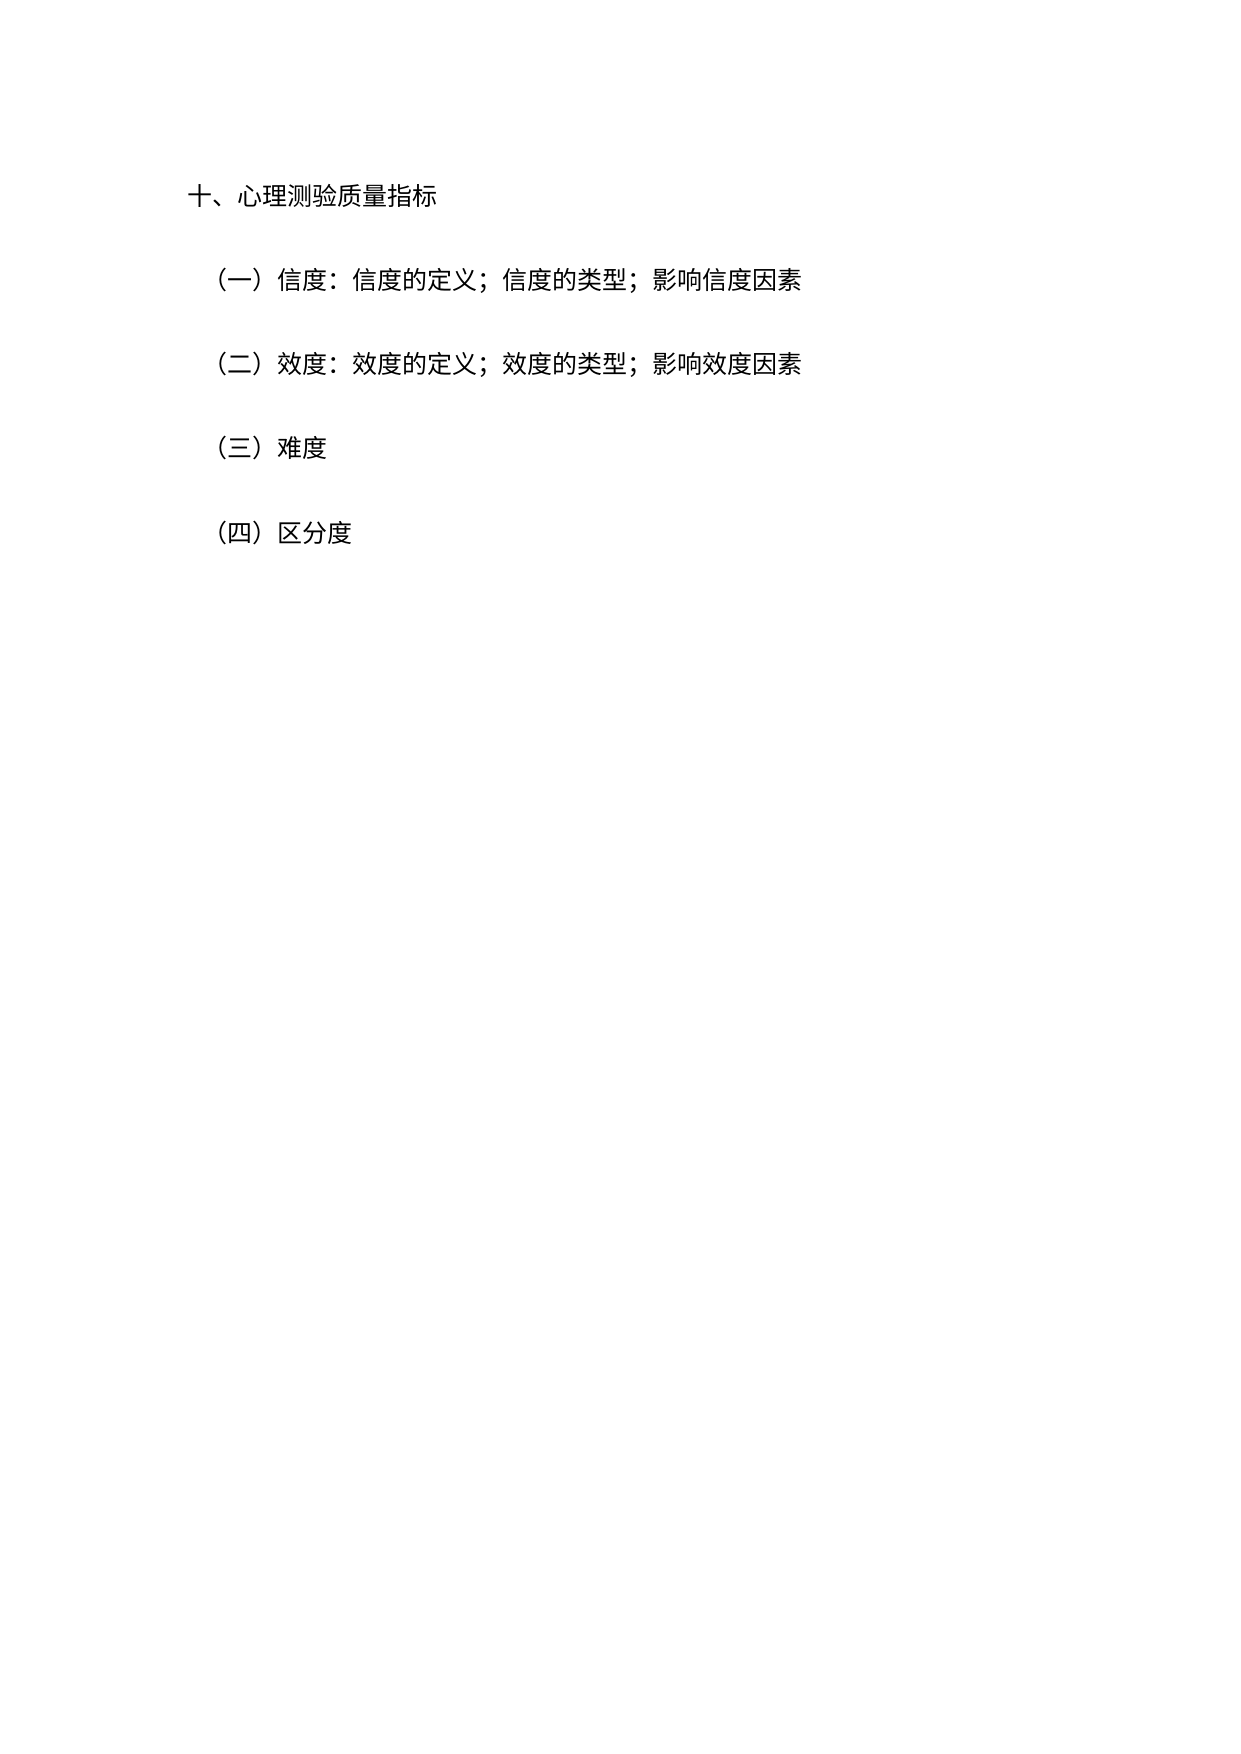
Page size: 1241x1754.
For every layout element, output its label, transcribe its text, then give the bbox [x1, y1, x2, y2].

text （四）区分度 [202, 499, 1053, 564]
text （三）难度 [202, 414, 1053, 479]
text （二）效度：效度的定义；效度的类型；影响效度因素 [202, 330, 1053, 395]
text 十、心理测验质量指标 [188, 162, 1053, 227]
text （一）信度：信度的定义；信度的类型；影响信度因素 [202, 246, 1053, 311]
